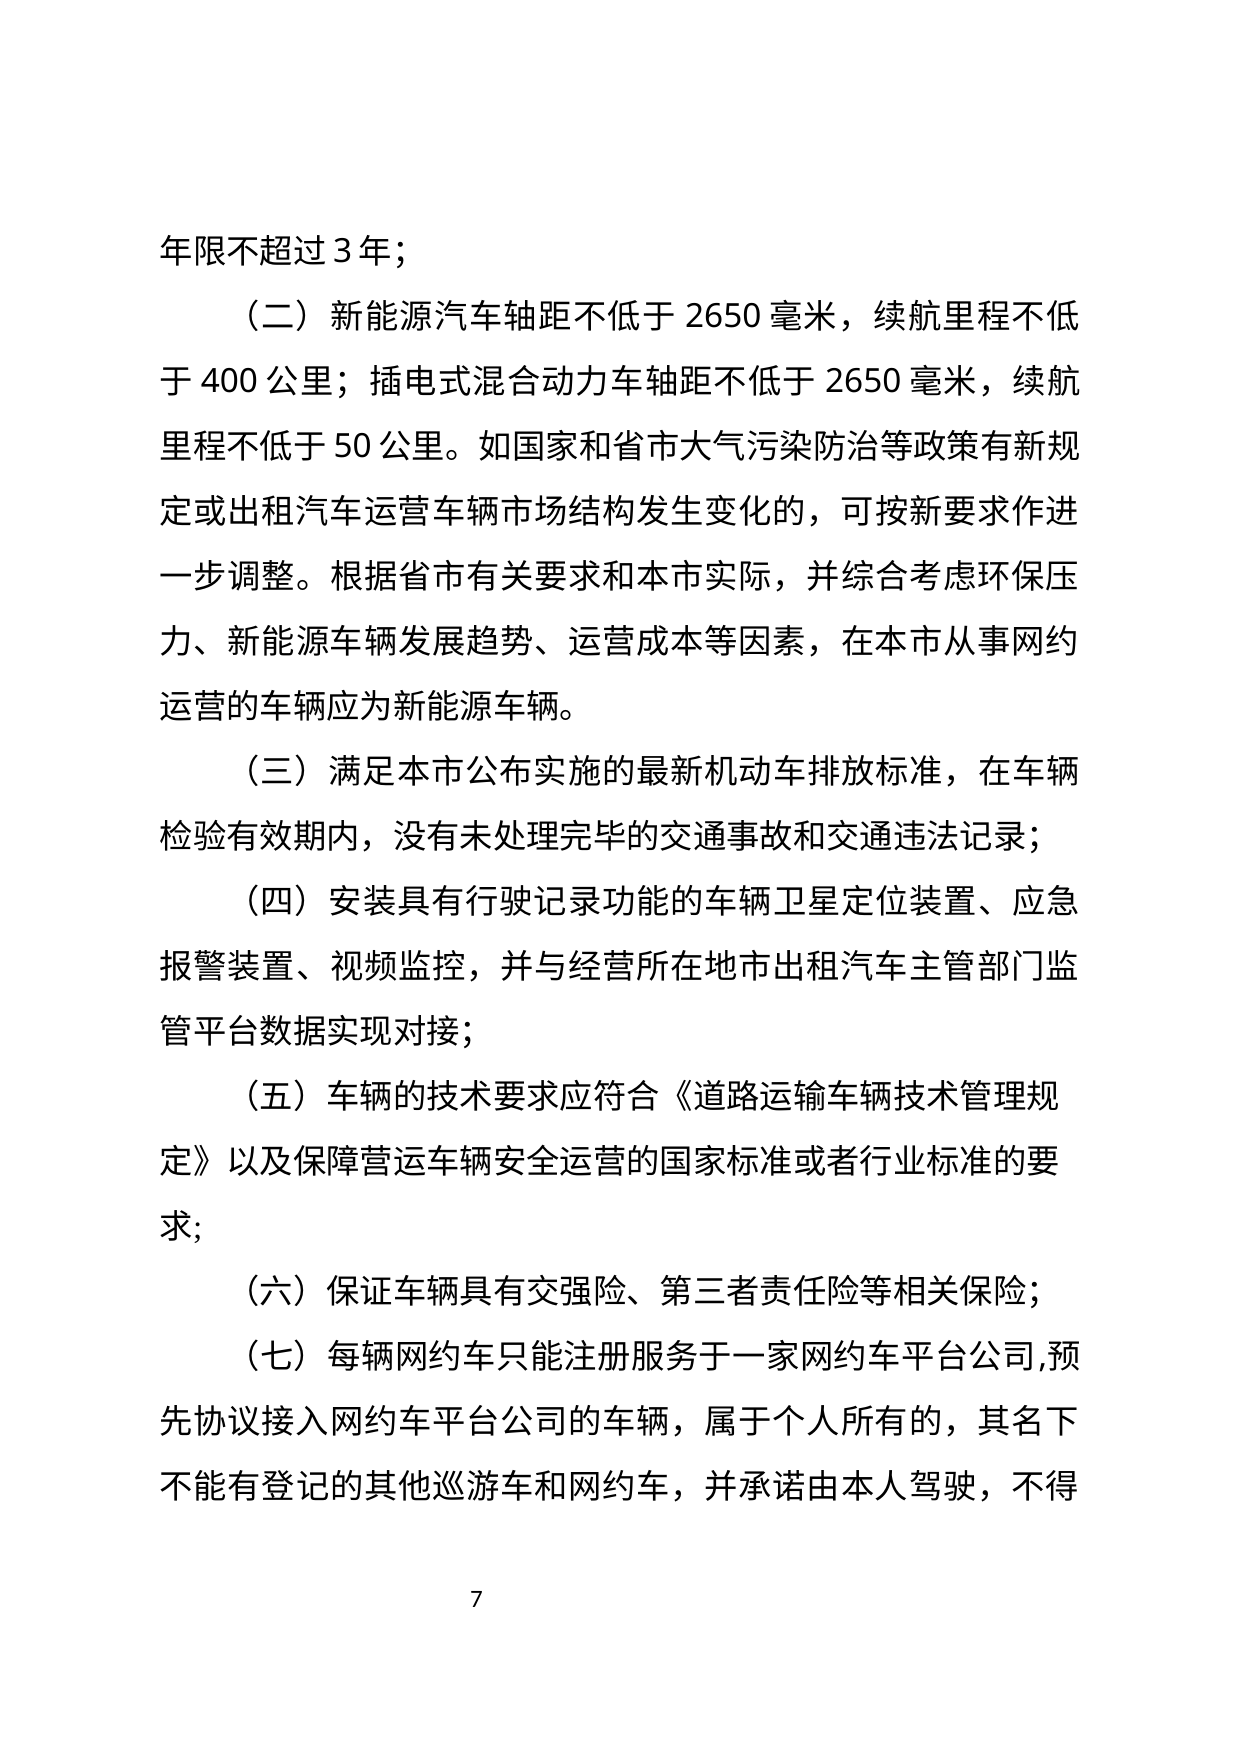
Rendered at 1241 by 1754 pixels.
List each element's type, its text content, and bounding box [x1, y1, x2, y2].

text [159, 217, 1081, 282]
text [159, 1322, 1081, 1517]
text （四）安装具有行驶记录功能的车辆卫星定位装置、应急报警装置、视频监控，并与经营所在地市出租汽车主管部门监管平台数据实现对接； [159, 867, 1081, 1062]
text （五）车辆的技术要求应符合《道路运输车辆技术管理规定》以及保障营运车辆安全运营的国家标准或者行业标准的要求; [159, 1062, 1081, 1257]
text （三）满足本市公布实施的最新机动车排放标准，在车辆检验有效期内，没有未处理完毕的交通事故和交通违法记录； [159, 737, 1081, 867]
text （六）保证车辆具有交强险、第三者责任险等相关保险； [159, 1257, 1081, 1322]
text （二）新能源汽车轴距不低于2650毫米，续航里程不低于400公里；插电式混合动力车轴距不低于2650毫米，续航里程不低于50公里。如国家和省市大气污染防治等政策有新规定或出租汽车运营车辆市场结构发生变化的，可按新要求作进一步调整。根据省市有关要求和本市实际，并综合考虑环保压力、新能源车辆发展趋势、运营成本等因素，在本市从事网约运营的车辆应为新能源车辆。 [159, 282, 1081, 737]
